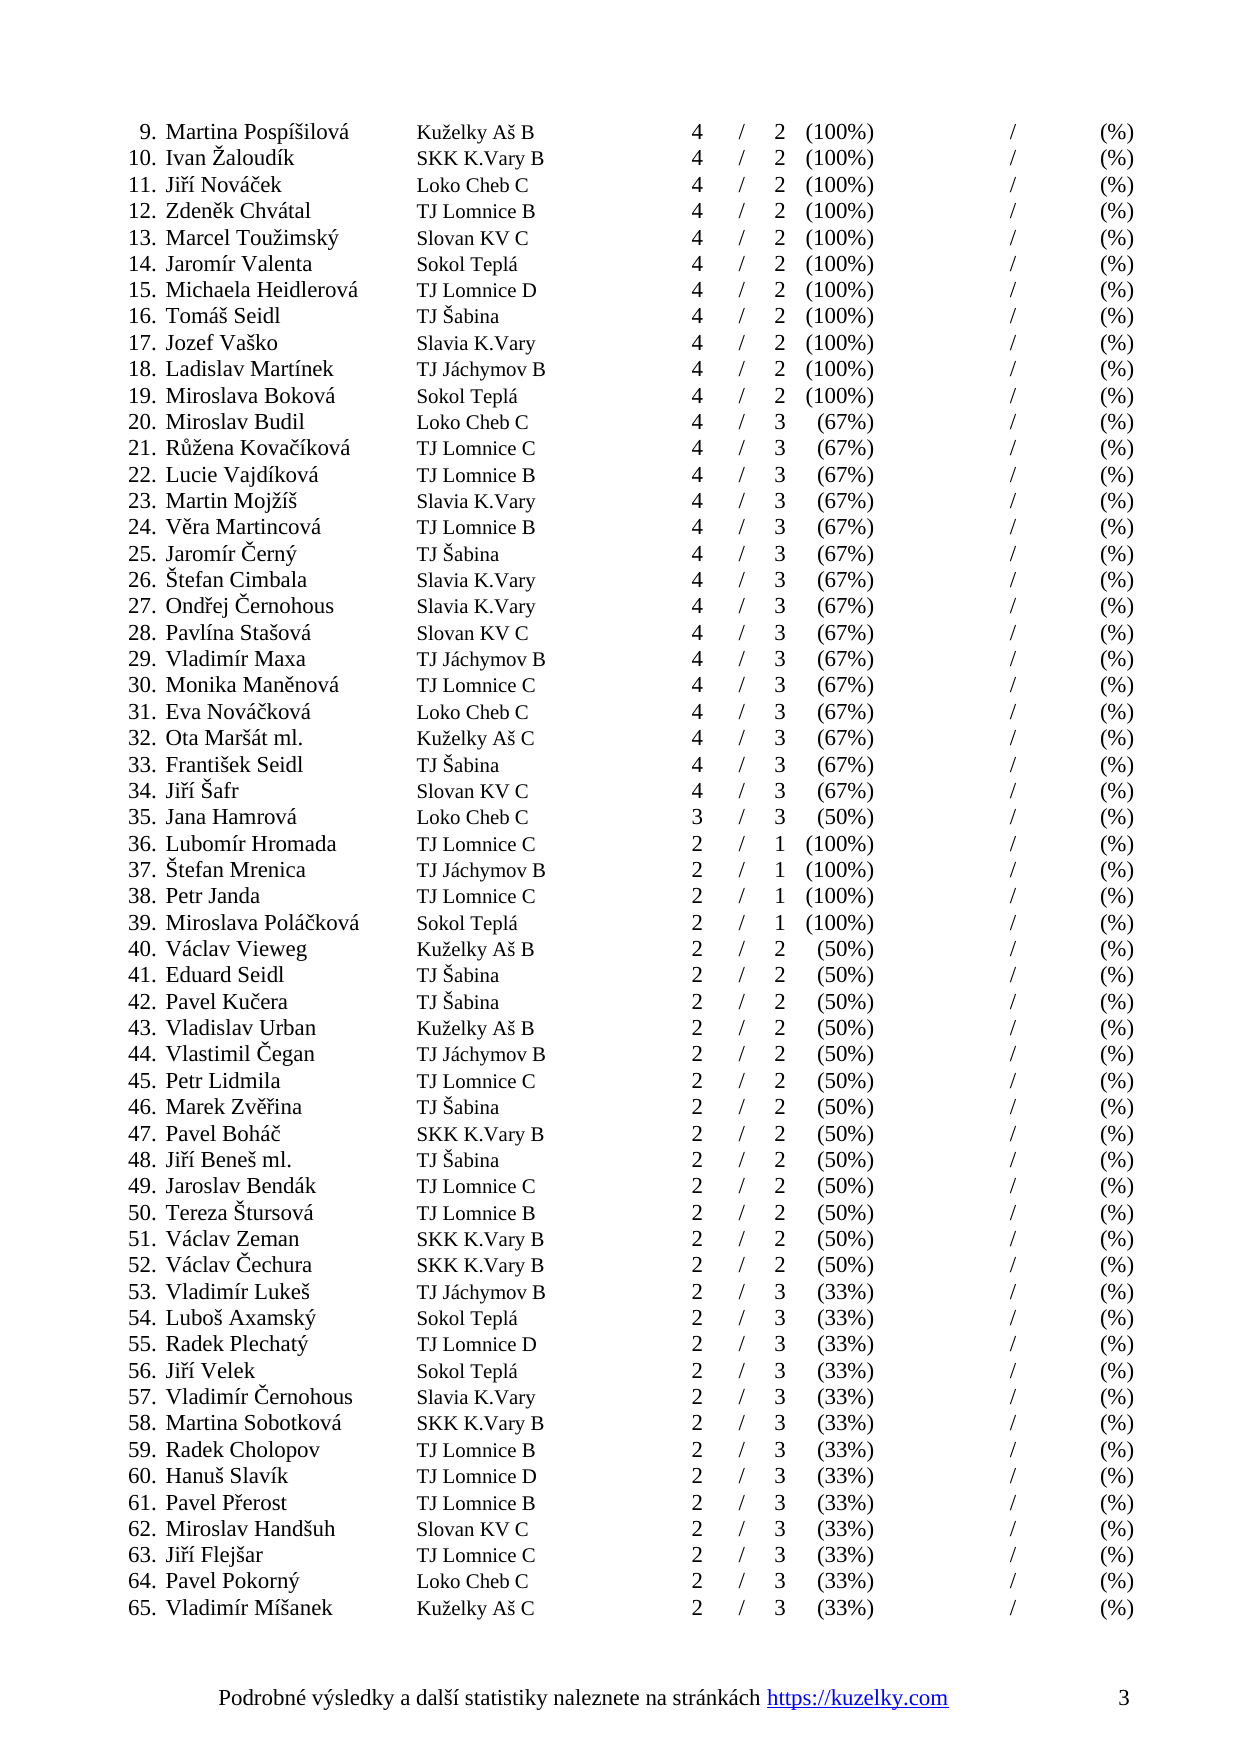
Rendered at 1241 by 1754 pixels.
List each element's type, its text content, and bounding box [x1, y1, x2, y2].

text 18. Ladislav Martínek TJ Jáchymov B 4 / 2 (100%) / (%) [106, 355, 1134, 382]
text 44. Vlastimil Čegan TJ Jáchymov B 2 / 2 (50%) / (%) [106, 1041, 1134, 1067]
text 35. Jana Hamrová Loko Cheb C 3 / 3 (50%) / (%) [106, 803, 1134, 830]
text 11. Jiří Nováček Loko Cheb C 4 / 2 (100%) / (%) [106, 171, 1134, 197]
text 32. Ota Maršát ml. Kuželky Aš C 4 / 3 (67%) / (%) [106, 724, 1134, 751]
text 55. Radek Plechatý TJ Lomnice D 2 / 3 (33%) / (%) [106, 1330, 1134, 1357]
text 64. Pavel Pokorný Loko Cheb C 2 / 3 (33%) / (%) [106, 1568, 1134, 1594]
text 36. Lubomír Hromada TJ Lomnice C 2 / 1 (100%) / (%) [106, 830, 1134, 856]
text 62. Miroslav Handšuh Slovan KV C 2 / 3 (33%) / (%) [106, 1515, 1134, 1541]
text 17. Jozef Vaško Slavia K.Vary 4 / 2 (100%) / (%) [106, 329, 1134, 355]
text 26. Štefan Cimbala Slavia K.Vary 4 / 3 (67%) / (%) [106, 566, 1134, 592]
text 24. Věra Martincová TJ Lomnice B 4 / 3 (67%) / (%) [106, 513, 1134, 540]
text 45. Petr Lidmila TJ Lomnice C 2 / 2 (50%) / (%) [106, 1067, 1134, 1093]
text 34. Jiří Šafr Slovan KV C 4 / 3 (67%) / (%) [106, 777, 1134, 803]
text 25. Jaromír Černý TJ Šabina 4 / 3 (67%) / (%) [106, 540, 1134, 566]
text 14. Jaromír Valenta Sokol Teplá 4 / 2 (100%) / (%) [106, 250, 1134, 276]
text 43. Vladislav Urban Kuželky Aš B 2 / 2 (50%) / (%) [106, 1014, 1134, 1041]
text 12. Zdeněk Chvátal TJ Lomnice B 4 / 2 (100%) / (%) [106, 197, 1134, 223]
text 20. Miroslav Budil Loko Cheb C 4 / 3 (67%) / (%) [106, 408, 1134, 434]
text 52. Václav Čechura SKK K.Vary B 2 / 2 (50%) / (%) [106, 1251, 1134, 1278]
text 10. Ivan Žaloudík SKK K.Vary B 4 / 2 (100%) / (%) [106, 144, 1134, 171]
text 21. Růžena Kovačíková TJ Lomnice C 4 / 3 (67%) / (%) [106, 434, 1134, 461]
text 59. Radek Cholopov TJ Lomnice B 2 / 3 (33%) / (%) [106, 1436, 1134, 1462]
text 22. Lucie Vajdíková TJ Lomnice B 4 / 3 (67%) / (%) [106, 461, 1134, 487]
text 33. František Seidl TJ Šabina 4 / 3 (67%) / (%) [106, 751, 1134, 777]
text 47. Pavel Boháč SKK K.Vary B 2 / 2 (50%) / (%) [106, 1119, 1134, 1146]
text 63. Jiří Flejšar TJ Lomnice C 2 / 3 (33%) / (%) [106, 1541, 1134, 1568]
text 60. Hanuš Slavík TJ Lomnice D 2 / 3 (33%) / (%) [106, 1462, 1134, 1488]
text 27. Ondřej Černohous Slavia K.Vary 4 / 3 (67%) / (%) [106, 592, 1134, 619]
text 15. Michaela Heidlerová TJ Lomnice D 4 / 2 (100%) / (%) [106, 276, 1134, 303]
text 13. Marcel Toužimský Slovan KV C 4 / 2 (100%) / (%) [106, 223, 1134, 250]
text 56. Jiří Velek Sokol Teplá 2 / 3 (33%) / (%) [106, 1357, 1134, 1383]
text 28. Pavlína Stašová Slovan KV C 4 / 3 (67%) / (%) [106, 619, 1134, 645]
text 48. Jiří Beneš ml. TJ Šabina 2 / 2 (50%) / (%) [106, 1146, 1134, 1172]
text 16. Tomáš Seidl TJ Šabina 4 / 2 (100%) / (%) [106, 303, 1134, 329]
text 37. Štefan Mrenica TJ Jáchymov B 2 / 1 (100%) / (%) [106, 856, 1134, 882]
text 53. Vladimír Lukeš TJ Jáchymov B 2 / 3 (33%) / (%) [106, 1278, 1134, 1304]
text 49. Jaroslav Bendák TJ Lomnice C 2 / 2 (50%) / (%) [106, 1172, 1134, 1199]
text 42. Pavel Kučera TJ Šabina 2 / 2 (50%) / (%) [106, 988, 1134, 1014]
text 61. Pavel Přerost TJ Lomnice B 2 / 3 (33%) / (%) [106, 1488, 1134, 1515]
text 38. Petr Janda TJ Lomnice C 2 / 1 (100%) / (%) [106, 882, 1134, 909]
text 29. Vladimír Maxa TJ Jáchymov B 4 / 3 (67%) / (%) [106, 645, 1134, 672]
text 23. Martin Mojžíš Slavia K.Vary 4 / 3 (67%) / (%) [106, 487, 1134, 513]
text 46. Marek Zvěřina TJ Šabina 2 / 2 (50%) / (%) [106, 1093, 1134, 1119]
text 41. Eduard Seidl TJ Šabina 2 / 2 (50%) / (%) [106, 961, 1134, 988]
text 54. Luboš Axamský Sokol Teplá 2 / 3 (33%) / (%) [106, 1304, 1134, 1330]
text 9. Martina Pospíšilová Kuželky Aš B 4 / 2 (100%) / (%) [106, 118, 1134, 144]
text 58. Martina Sobotková SKK K.Vary B 2 / 3 (33%) / (%) [106, 1409, 1134, 1436]
text 57. Vladimír Černohous Slavia K.Vary 2 / 3 (33%) / (%) [106, 1383, 1134, 1409]
text 19. Miroslava Boková Sokol Teplá 4 / 2 (100%) / (%) [106, 382, 1134, 408]
text 50. Tereza Štursová TJ Lomnice B 2 / 2 (50%) / (%) [106, 1199, 1134, 1225]
text 31. Eva Nováčková Loko Cheb C 4 / 3 (67%) / (%) [106, 698, 1134, 724]
text 30. Monika Maněnová TJ Lomnice C 4 / 3 (67%) / (%) [106, 672, 1134, 698]
text 51. Václav Zeman SKK K.Vary B 2 / 2 (50%) / (%) [106, 1225, 1134, 1251]
text 40. Václav Vieweg Kuželky Aš B 2 / 2 (50%) / (%) [106, 935, 1134, 961]
text 65. Vladimír Míšanek Kuželky Aš C 2 / 3 (33%) / (%) [106, 1594, 1134, 1620]
text 39. Miroslava Poláčková Sokol Teplá 2 / 1 (100%) / (%) [106, 909, 1134, 935]
